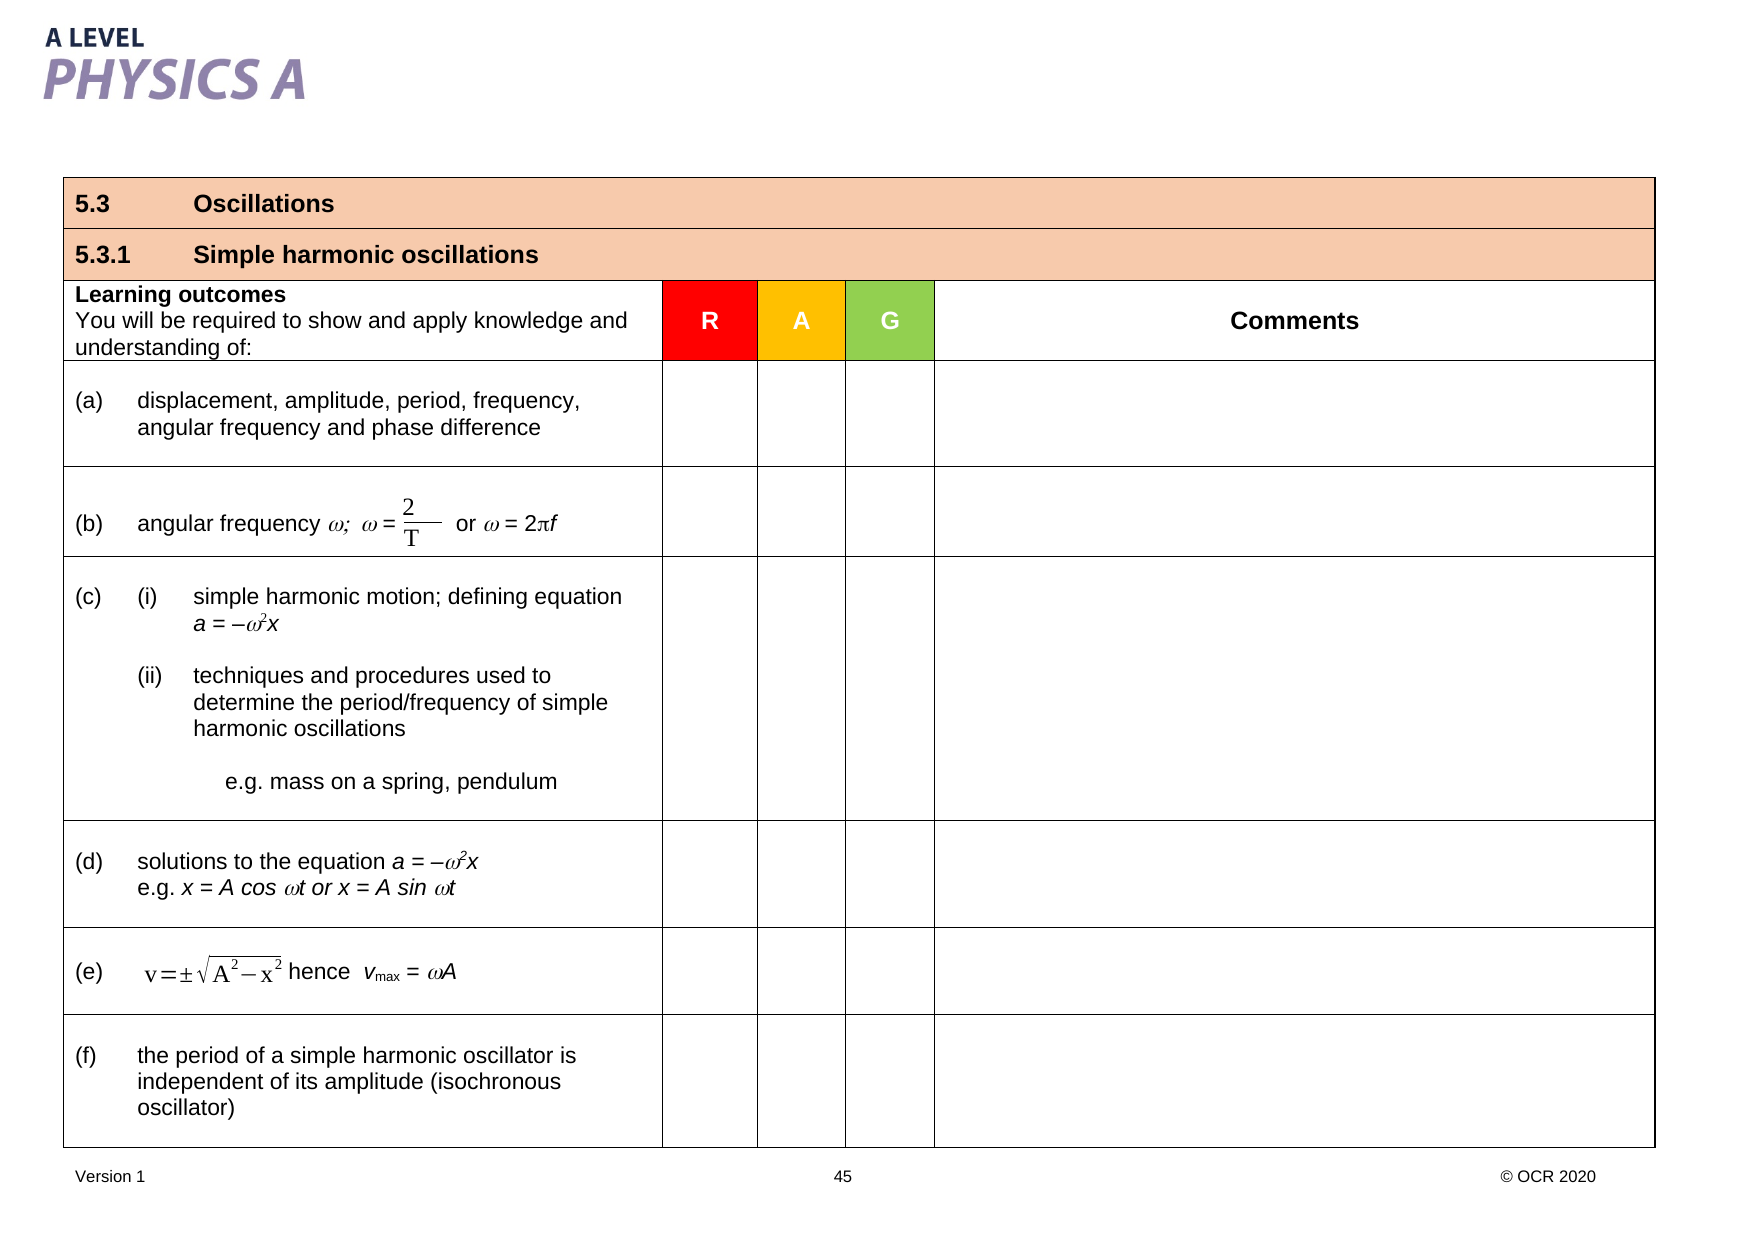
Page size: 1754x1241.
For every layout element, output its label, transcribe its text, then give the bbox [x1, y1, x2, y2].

table_cell [758, 821, 845, 927]
table_cell [846, 361, 934, 466]
table_cell G [846, 281, 934, 360]
table_cell [935, 557, 1654, 820]
table_cell (f) the period of a simple harmonic oscillator is independent of its amplitude (isochronous oscillator) [64, 1015, 662, 1147]
table_cell (a) displacement, amplitude, period, frequency, angular frequency and phase difference [64, 361, 662, 466]
table_cell [935, 1015, 1654, 1147]
table_cell [846, 821, 934, 927]
table_cell R [663, 281, 757, 360]
table_cell [935, 928, 1654, 1014]
table_cell [758, 928, 845, 1014]
table_cell [758, 1015, 845, 1147]
table_cell [663, 557, 757, 820]
table_cell (e) hence vmax = A [64, 928, 662, 1014]
table_cell [846, 557, 934, 820]
table_cell [935, 361, 1654, 466]
table_cell [935, 821, 1654, 927]
table_cell Comments [935, 281, 1654, 360]
table_cell [758, 557, 845, 820]
table_cell [663, 361, 757, 466]
table_cell Learning outcomes You will be required to show and apply knowledge and understanding of: [64, 281, 662, 360]
table_cell [846, 1015, 934, 1147]
table_cell [663, 467, 757, 556]
table_cell 5.3.1 Simple harmonic oscillations [64, 229, 1654, 280]
table_cell [758, 467, 845, 556]
table_cell (c) (i) simple harmonic motion; defining equation a = –x (ii) techniques and procedures used to determine the period/frequency of simple harmonic oscillations e.g. mass on a spring, pendulum [64, 557, 662, 820]
table_cell [846, 467, 934, 556]
table_cell [663, 821, 757, 927]
table_cell A [758, 281, 845, 360]
table_cell [935, 467, 1654, 556]
table_cell [663, 1015, 757, 1147]
picture [0, 0, 1749, 175]
table_cell [663, 928, 757, 1014]
table_cell (d) solutions to the equation a = –2x e.g. x = A cos t or x = A sin t [64, 821, 662, 927]
table_header 5.3 Oscillations [64, 178, 1654, 228]
table_cell [846, 928, 934, 1014]
table_cell (b) angular frequency  = or  = 2f [64, 467, 662, 556]
table_cell [758, 361, 845, 466]
